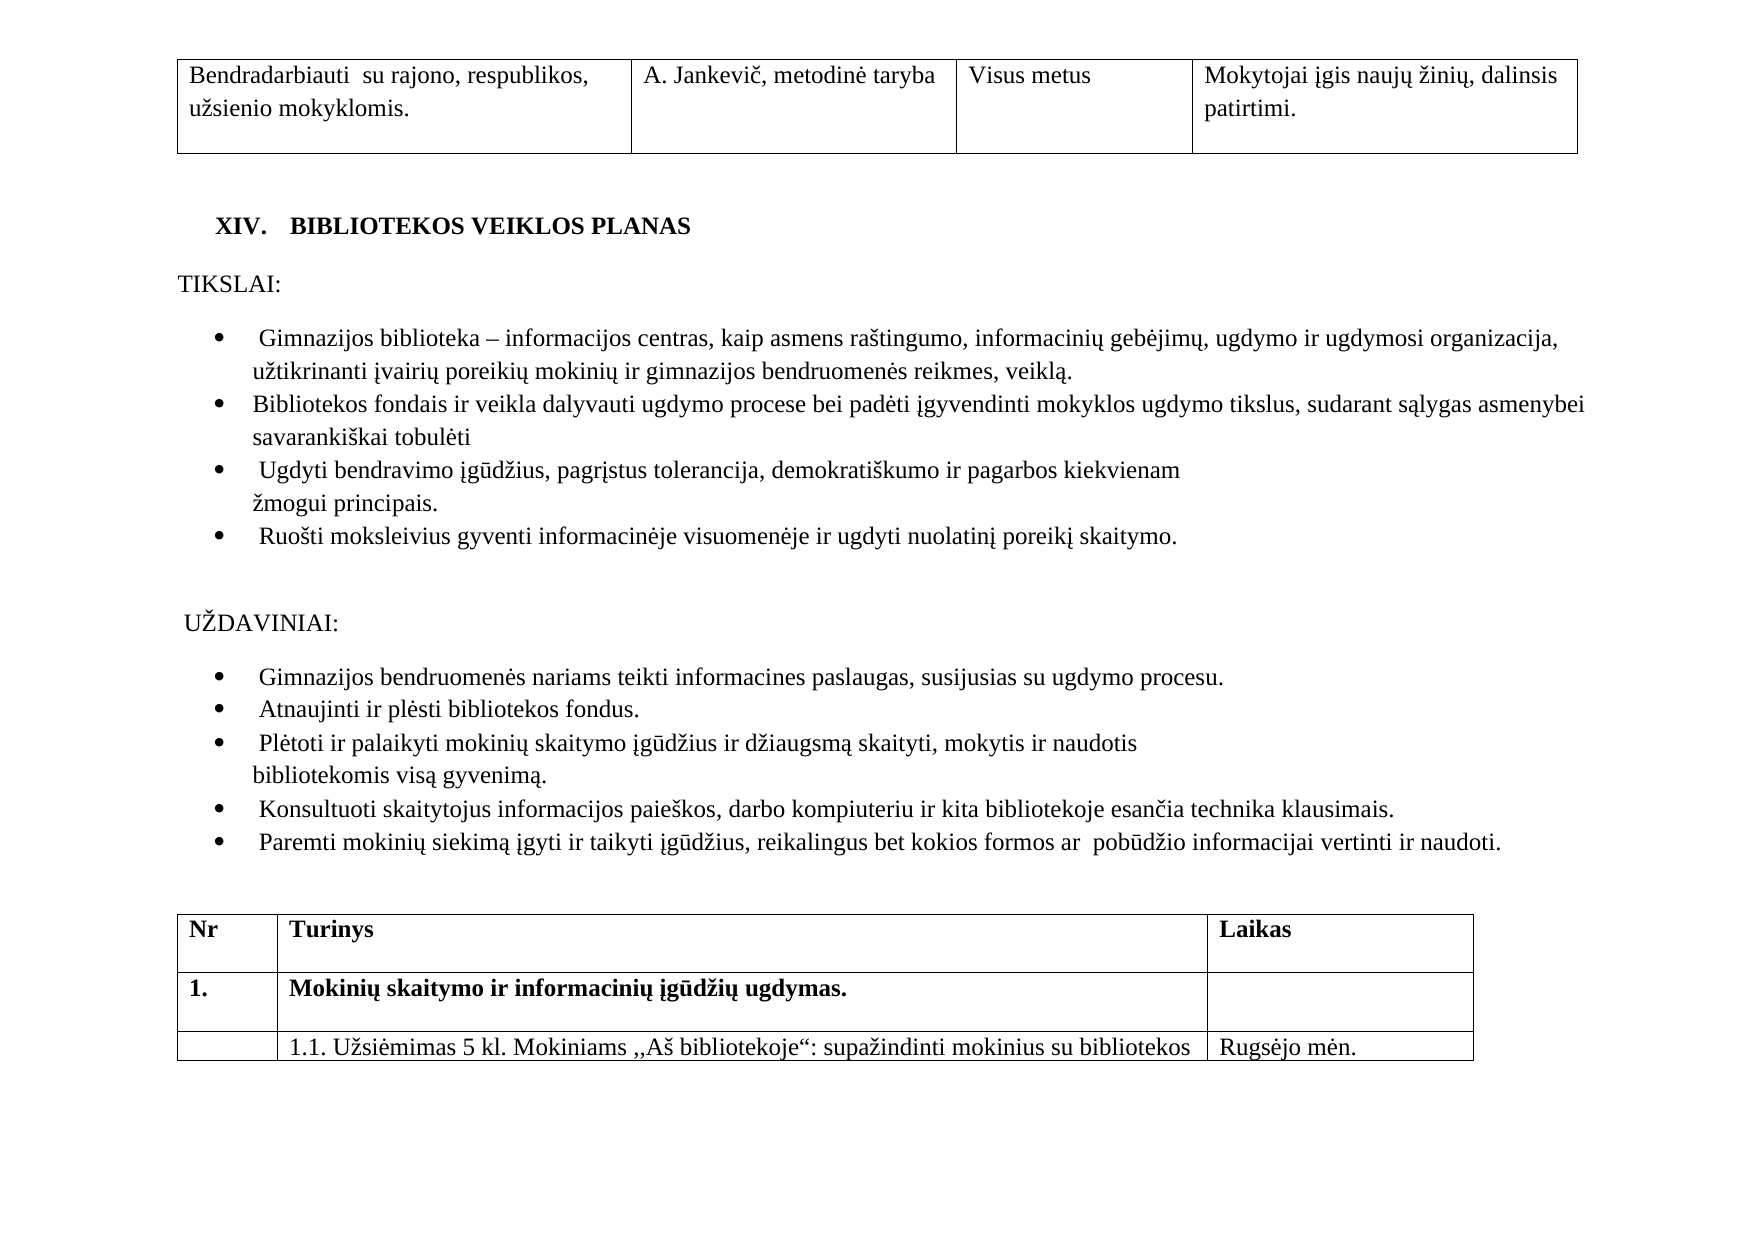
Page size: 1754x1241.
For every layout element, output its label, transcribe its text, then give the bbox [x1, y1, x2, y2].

table_cell [1208, 973, 1473, 1031]
table_cell 1. [178, 973, 277, 1031]
text bibliotekomis visą gyvenimą. [252, 761, 1636, 789]
table_cell Mokinių skaitymo ir informacinių įgūdžių ugdymas. [278, 973, 1207, 1031]
list Plėtoti ir palaikyti mokinių skaitymo įgūdžius ir džiaugsmą skaityti, mokytis ir naudotis [215, 728, 1636, 756]
table_header Laikas [1208, 915, 1473, 972]
list Gimnazijos biblioteka – informacijos centras, kaip asmens raštingumo, informacinių gebėjimų, ugdymo ir ugdymosi organizacija, užtikrinanti įvairių poreikių mokinių ir gimnazijos bendruomenės reikmes, veiklą. [215, 323, 1636, 384]
table_cell Rugsėjo mėn. [1208, 1032, 1473, 1060]
list Gimnazijos bendruomenės nariams teikti informacines paslaugas, susijusias su ugdymo procesu. [215, 662, 1636, 690]
table_header Turinys [278, 915, 1207, 972]
list Bibliotekos fondais ir veikla dalyvauti ugdymo procese bei padėti įgyvendinti mokyklos ugdymo tikslus, sudarant sąlygas asmenybei savarankiškai tobulėti [215, 389, 1636, 451]
table_cell Bendradarbiauti su rajono, respublikos, užsienio mokyklomis. [178, 60, 631, 153]
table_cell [278, 1032, 1207, 1060]
list Konsultuoti skaitytojus informacijos paieškos, darbo kompiuteriu ir kita bibliotekoje esančia technika klausimais. [215, 794, 1636, 822]
list Ruošti moksleivius gyventi informacinėje visuomenėje ir ugdyti nuolatinį poreikį skaitymo. [215, 521, 1636, 549]
table_cell [178, 1032, 277, 1060]
text TIKSLAI: [177, 269, 1636, 298]
list Atnaujinti ir plėsti bibliotekos fondus. [215, 694, 1636, 723]
table_cell A. Jankevič, metodinė taryba [632, 60, 956, 153]
list Paremti mokinių siekimą įgyti ir taikyti įgūdžius, reikalingus bet kokios formos ar pobūdžio informacijai vertinti ir naudoti. [215, 827, 1636, 855]
table_cell Mokytojai įgis naujų žinių, dalinsis patirtimi. [1193, 60, 1577, 153]
table_header Nr [178, 915, 277, 972]
list BIBLIOTEKOS VEIKLOS PLANAS [215, 211, 1636, 240]
text žmogui principais. [252, 488, 1636, 517]
table_cell Visus metus [957, 60, 1192, 153]
text UŽDAVINIAI: [177, 608, 1636, 636]
list Ugdyti bendravimo įgūdžius, pagrįstus tolerancija, demokratiškumo ir pagarbos kiekvienam [215, 455, 1636, 483]
